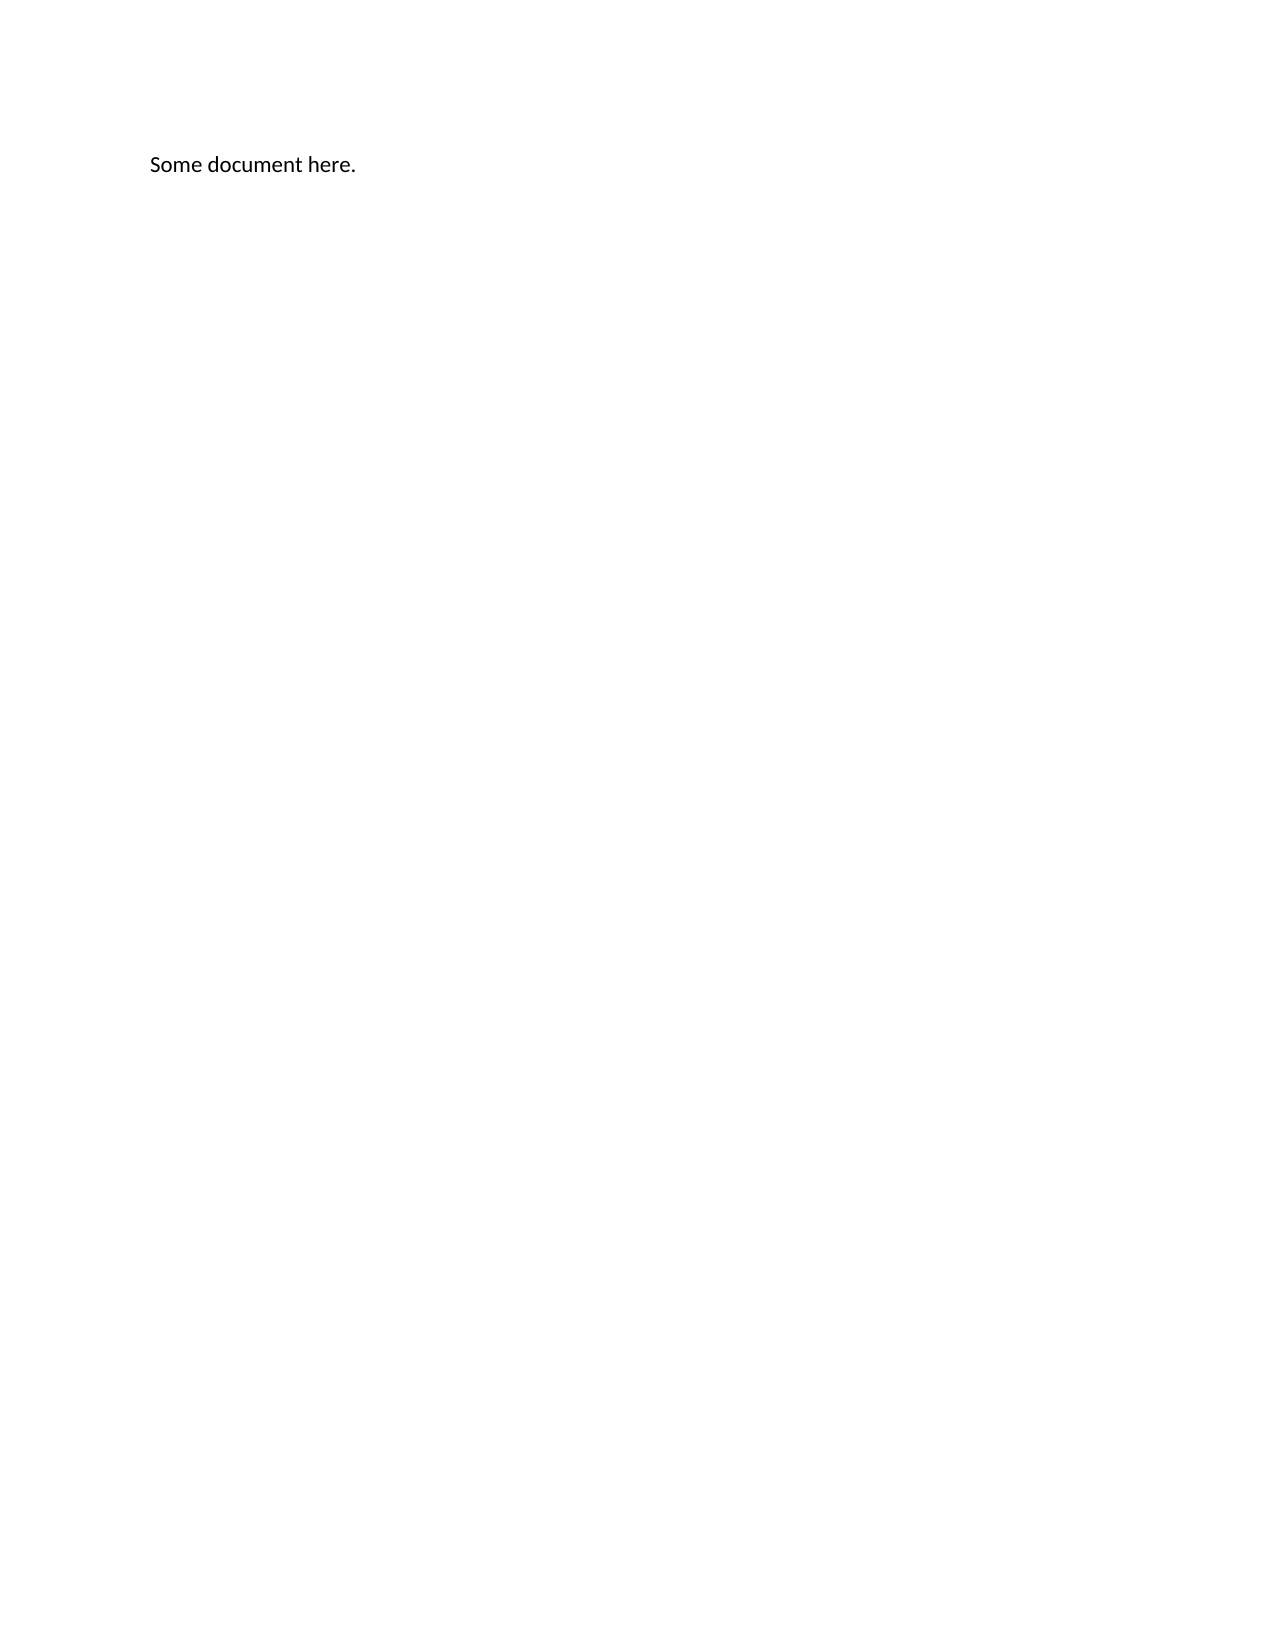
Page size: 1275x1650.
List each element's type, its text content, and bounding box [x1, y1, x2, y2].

text Some document here. [150, 150, 1125, 178]
